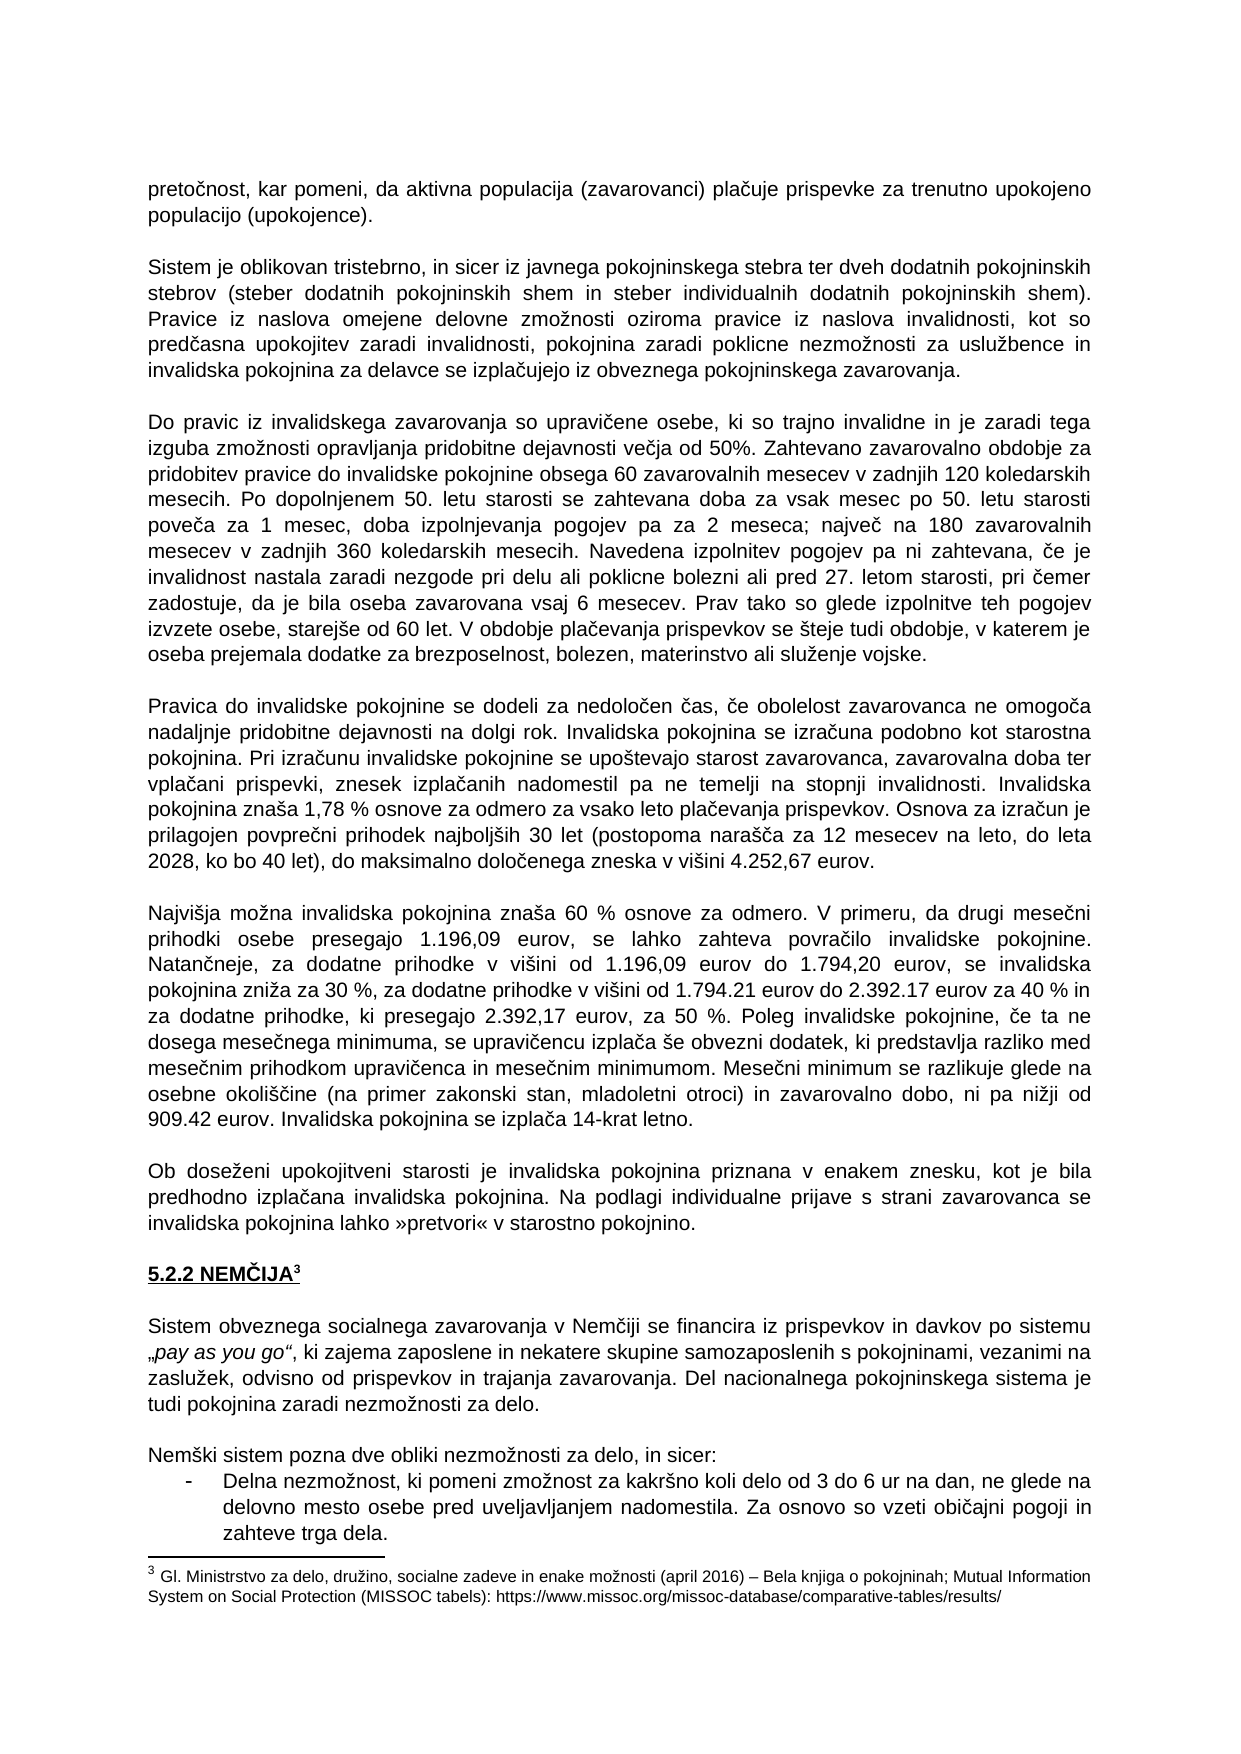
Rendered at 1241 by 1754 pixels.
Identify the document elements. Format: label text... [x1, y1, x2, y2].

text Do pravic iz invalidskega zavarovanja so upravičene osebe, ki so trajno invalidne in je zaradi tega izguba zmožnosti opravljanja pridobitne dejavnosti večja od 50%. Zahtevano zavarovalno obdobje za pridobitev pravice do invalidske pokojnine obsega 60 zavarovalnih mesecev v zadnjih 120 koledarskih mesecih. Po dopolnjenem 50. letu starosti se zahtevana doba za vsak mesec po 50. letu starosti poveča za 1 mesec, doba izpolnjevanja pogojev pa za 2 meseca; največ na 180 zavarovalnih mesecev v zadnjih 360 koledarskih mesecih. Navedena izpolnitev pogojev pa ni zahtevana, če je invalidnost nastala zaradi nezgode pri delu ali poklicne bolezni ali pred 27. letom starosti, pri čemer zadostuje, da je bila oseba zavarovana vsaj 6 mesecev. Prav tako so glede izpolnitve teh pogojev izvzete osebe, starejše od 60 let. V obdobje plačevanja prispevkov se šteje tudi obdobje, v katerem je oseba prejemala dodatke za brezposelnost, bolezen, materinstvo ali služenje vojske. [148, 410, 1093, 666]
text Ob doseženi upokojitveni starosti je invalidska pokojnina priznana v enakem znesku, kot je bila predhodno izplačana invalidska pokojnina. Na podlagi individualne prijave s strani zavarovanca se invalidska pokojnina lahko »pretvori« v starostno pokojnino. [148, 1159, 1093, 1234]
text Najvišja možna invalidska pokojnina znaša 60 % osnove za odmero. V primeru, da drugi mesečni prihodki osebe presegajo 1.196,09 eurov, se lahko zahteva povračilo invalidske pokojnine. Natančneje, za dodatne prihodke v višini od 1.196,09 eurov do 1.794,20 eurov, se invalidska pokojnina zniža za 30 %, za dodatne prihodke v višini od 1.794.21 eurov do 2.392.17 eurov za 40 % in za dodatne prihodke, ki presegajo 2.392,17 eurov, za 50 %. Poleg invalidske pokojnine, če ta ne dosega mesečnega minimuma, se upravičencu izplača še obvezni dodatek, ki predstavlja razliko med mesečnim prihodkom upravičenca in mesečnim minimumom. Mesečni minimum se razlikuje glede na osebne okoliščine (na primer zakonski stan, mladoletni otroci) in zavarovalno dobo, ni pa nižji od 909.42 eurov. Invalidska pokojnina se izplača 14-krat letno. [148, 901, 1093, 1131]
text Sistem obveznega socialnega zavarovanja v Nemčiji se financira iz prispevkov in davkov po sistemu „pay as you go“, ki zajema zaposlene in nekatere skupine samozaposlenih s pokojninami, vezanimi na zaslužek, odvisno od prispevkov in trajanja zavarovanja. Del nacionalnega pokojninskega sistema je tudi pokojnina zaradi nezmožnosti za delo. [148, 1314, 1093, 1415]
text 5.2.2 NEMČIJA [148, 1262, 1093, 1286]
text Sistem je oblikovan tristebrno, in sicer iz javnega pokojninskega stebra ter dveh dodatnih pokojninskih stebrov (steber dodatnih pokojninskih shem in steber individualnih dodatnih pokojninskih shem). Pravice iz naslova omejene delovne zmožnosti oziroma pravice iz naslova invalidnosti, kot so predčasna upokojitev zaradi invalidnosti, pokojnina zaradi poklicne nezmožnosti za uslužbence in invalidska pokojnina za delavce se izplačujejo iz obveznega pokojninskega zavarovanja. [148, 255, 1093, 382]
text Pravica do invalidske pokojnine se dodeli za nedoločen čas, če obolelost zavarovanca ne omogoča nadaljnje pridobitne dejavnosti na dolgi rok. Invalidska pokojnina se izračuna podobno kot starostna pokojnina. Pri izračunu invalidske pokojnine se upoštevajo starost zavarovanca, zavarovalna doba ter vplačani prispevki, znesek izplačanih nadomestil pa ne temelji na stopnji invalidnosti. Invalidska pokojnina znaša 1,78 % osnove za odmero za vsako leto plačevanja prispevkov. Osnova za izračun je prilagojen povprečni prihodek najboljših 30 let (postopoma narašča za 12 mesecev na leto, do leta 2028, ko bo 40 let), do maksimalno določenega zneska v višini 4.252,67 eurov. [148, 694, 1093, 873]
text Nemški sistem pozna dve obliki nezmožnosti za delo, in sicer: [148, 1443, 1093, 1467]
list Delna nezmožnost, ki pomeni zmožnost za kakršno koli delo od 3 do 6 ur na dan, ne glede na delovno mesto osebe pred uveljavljanjem nadomestila. Za osnovo so vzeti običajni pogoji in zahteve trga dela. [185, 1469, 1093, 1544]
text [148, 177, 1093, 227]
